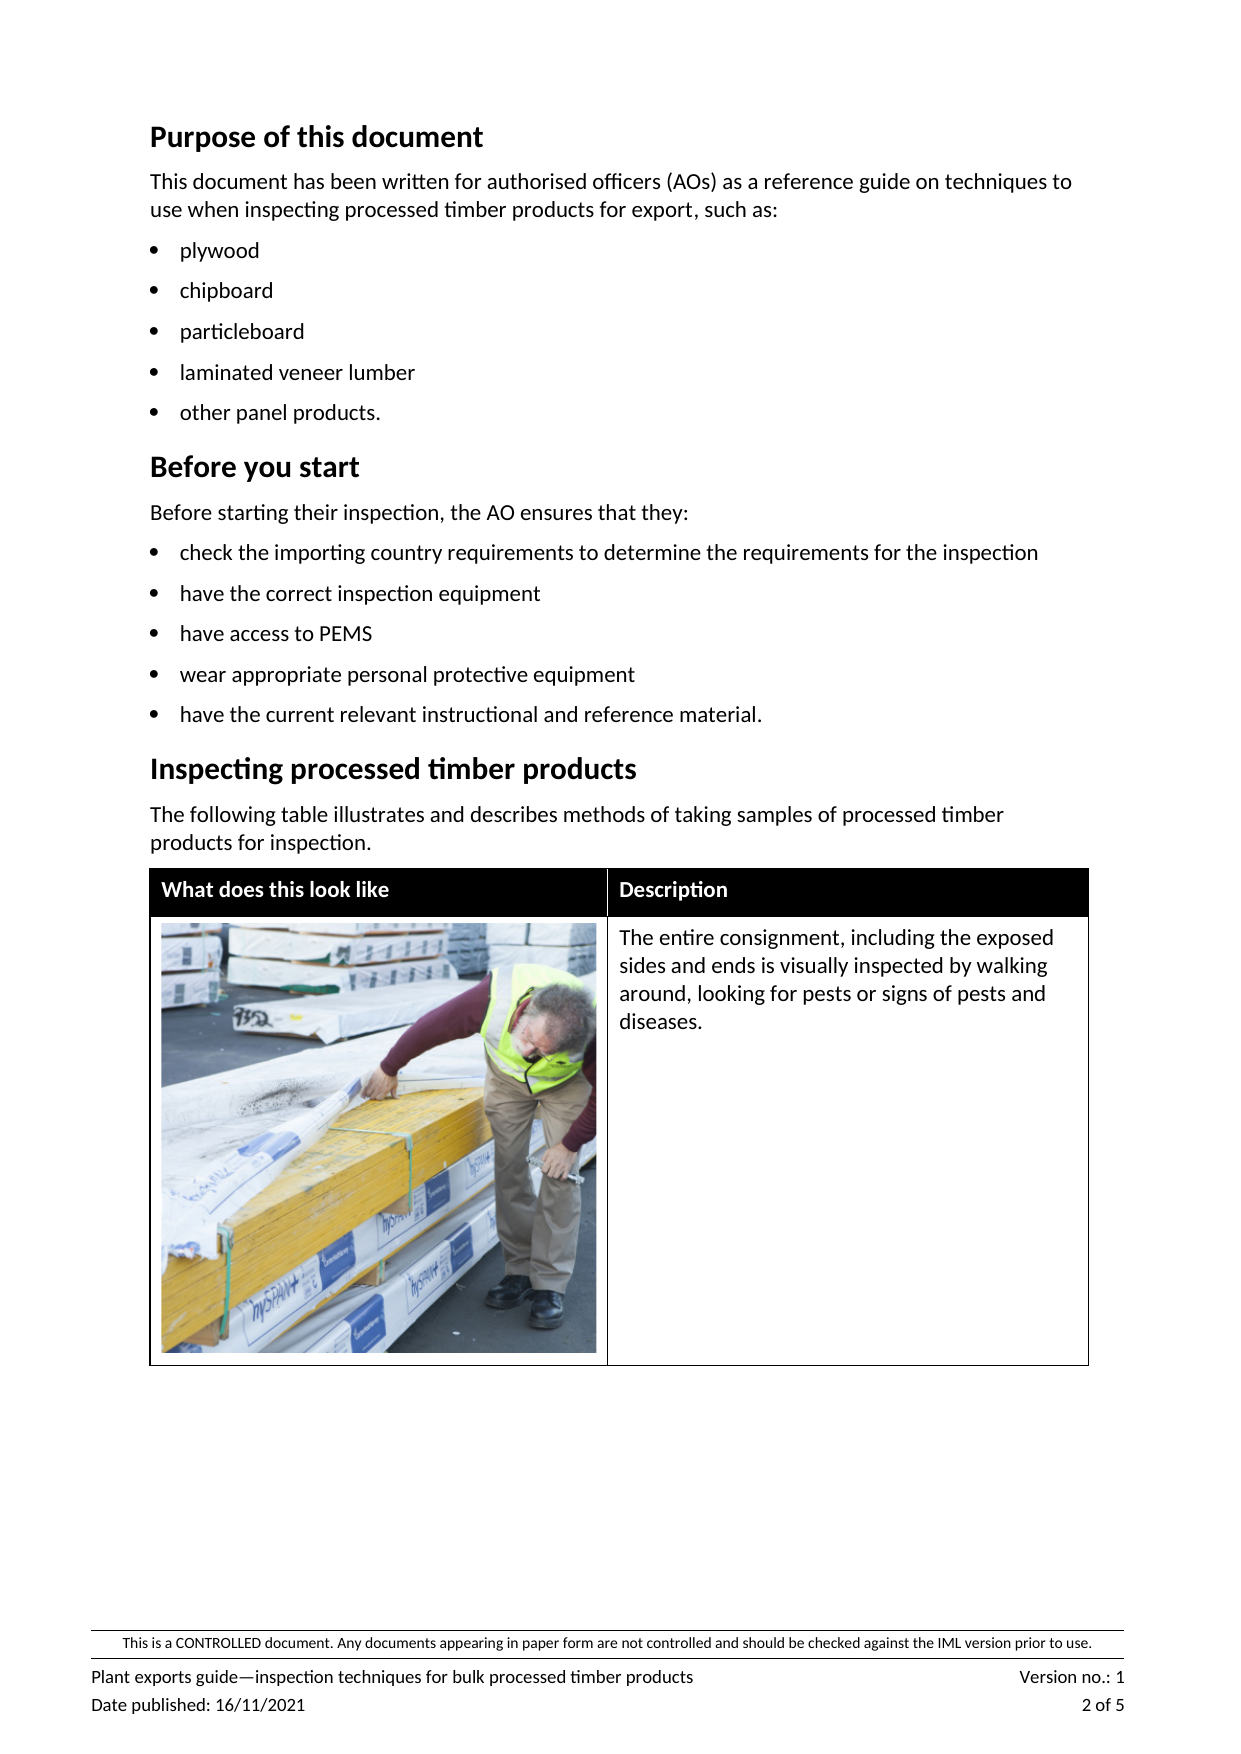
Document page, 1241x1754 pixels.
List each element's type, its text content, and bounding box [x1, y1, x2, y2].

list particleboard [150, 317, 1090, 345]
list wear appropriate personal protective equipment [150, 660, 1090, 688]
list other panel products. [150, 398, 1090, 426]
list laminated veneer lumber [150, 358, 1090, 386]
table_cell The entire consignment, including the exposed sides and ends is visually inspected by walking around, looking for pests or signs of pests and diseases. [608, 917, 1088, 1365]
list check the importing country requirements to determine the requirements for the inspection [150, 538, 1090, 566]
table_header Description [608, 869, 1088, 916]
subtitle Purpose of this document [150, 117, 1090, 155]
text This document has been written for authorised officers (AOs) as a reference guide on techniques to use when inspecting processed timber products for export, such as: [150, 167, 1090, 223]
text Before starting their inspection, the AO ensures that they: [150, 498, 1090, 526]
list have access to PEMS [150, 619, 1090, 647]
subtitle Before you start [150, 447, 1090, 485]
subtitle Inspecting processed timber products [150, 749, 1090, 787]
table_header What does this look like [151, 869, 607, 916]
text The following table illustrates and describes methods of taking samples of processed timber products for inspection. [150, 800, 1090, 856]
picture [161, 923, 597, 1353]
list plywood [150, 236, 1090, 264]
list have the current relevant instructional and reference material. [150, 700, 1090, 728]
table_cell [151, 917, 607, 1365]
list have the correct inspection equipment [150, 579, 1090, 607]
list chipboard [150, 277, 1090, 304]
